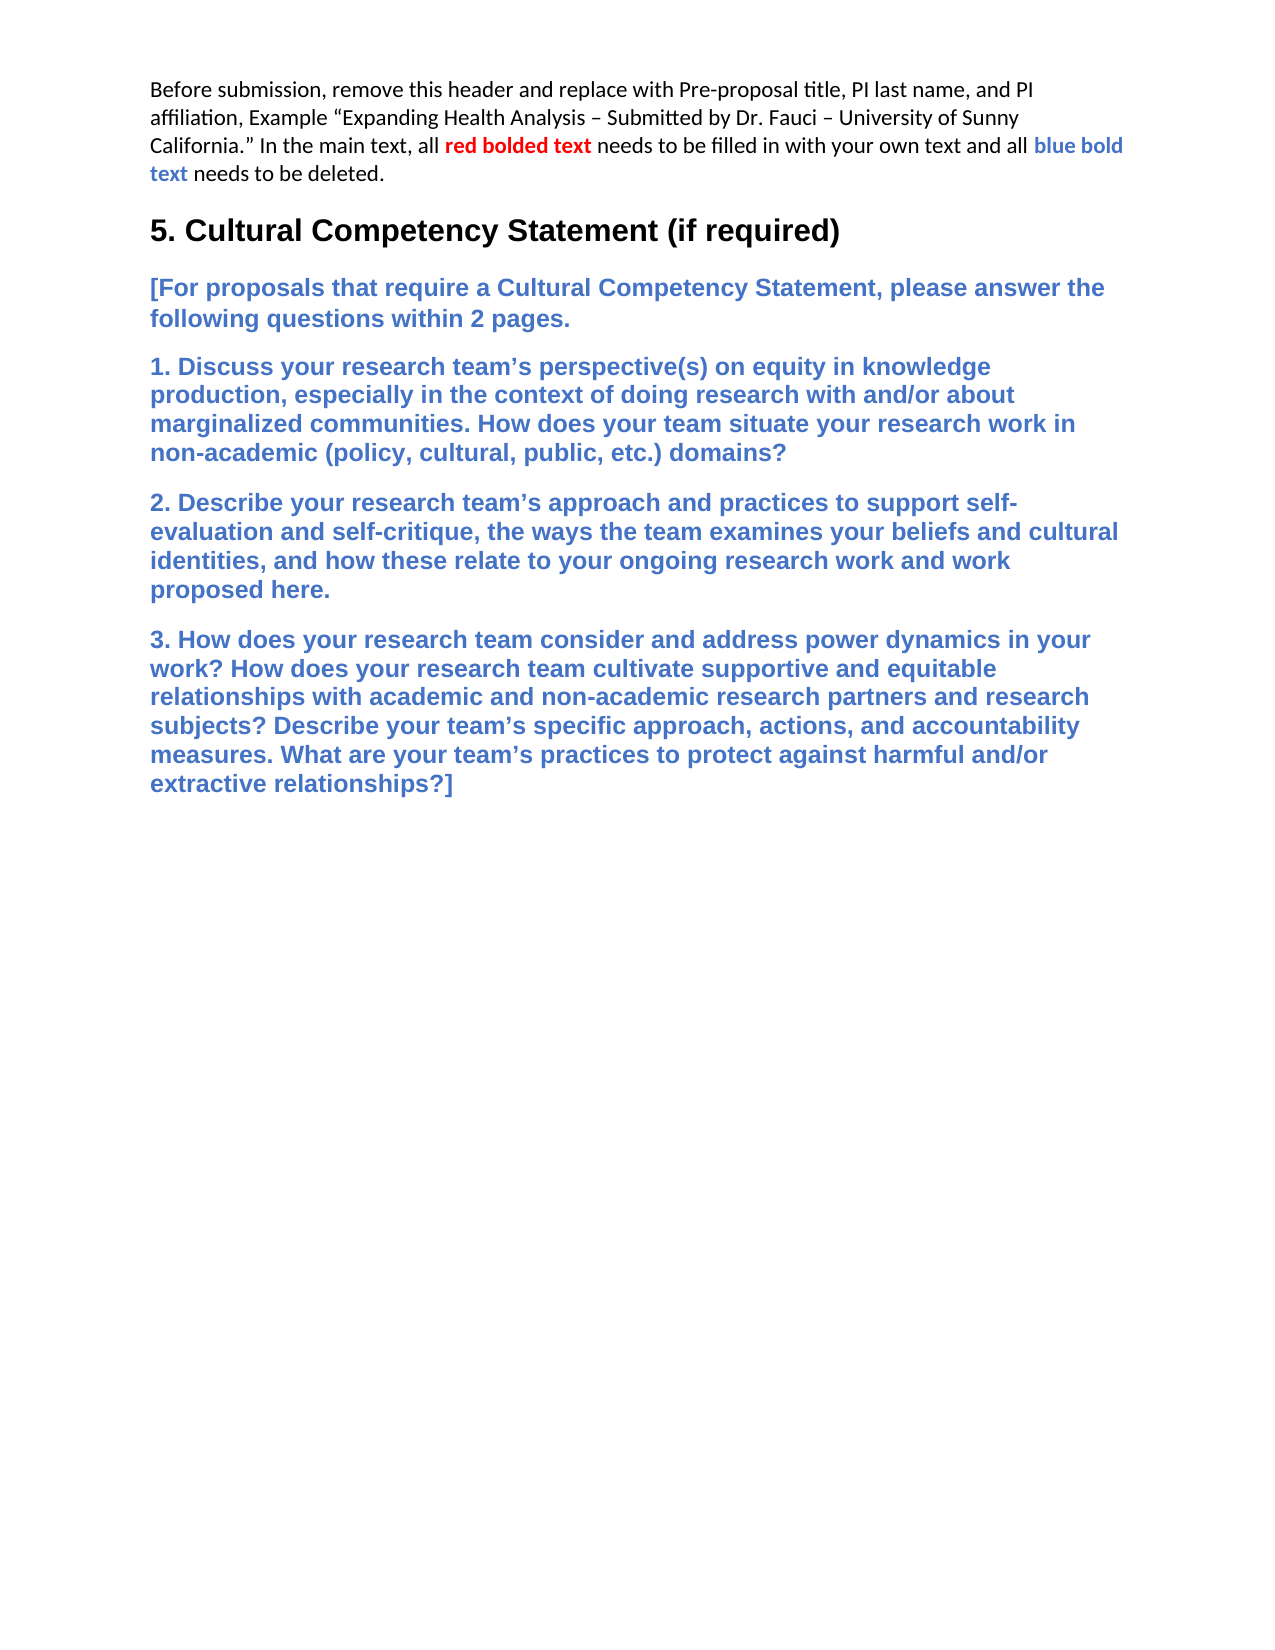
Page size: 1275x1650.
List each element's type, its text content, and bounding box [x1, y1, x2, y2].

text 3. How does your research team consider and address power dynamics in your work? How does your research team cultivate supportive and equitable relationships with academic and non-academic research partners and research subjects? Describe your team’s specific approach, actions, and accountability measures. What are your team’s practices to protect against harmful and/or extractive relationships?] [150, 625, 1125, 797]
text 2. Describe your research team’s approach and practices to support self-evaluation and self-critique, the ways the team examines your beliefs and cultural identities, and how these relate to your ongoing research work and work proposed here. [150, 488, 1125, 603]
subtitle 5. Cultural Competency Statement (if required) [150, 212, 1125, 248]
text 1. Discuss your research team’s perspective(s) on equity in knowledge production, especially in the context of doing research with and/or about marginalized communities. How does your team situate your research work in non-academic (policy, cultural, public, etc.) domains? [150, 352, 1125, 467]
text [For proposals that require a Cultural Competency Statement, please answer the following questions within 2 pages. [150, 273, 1125, 333]
